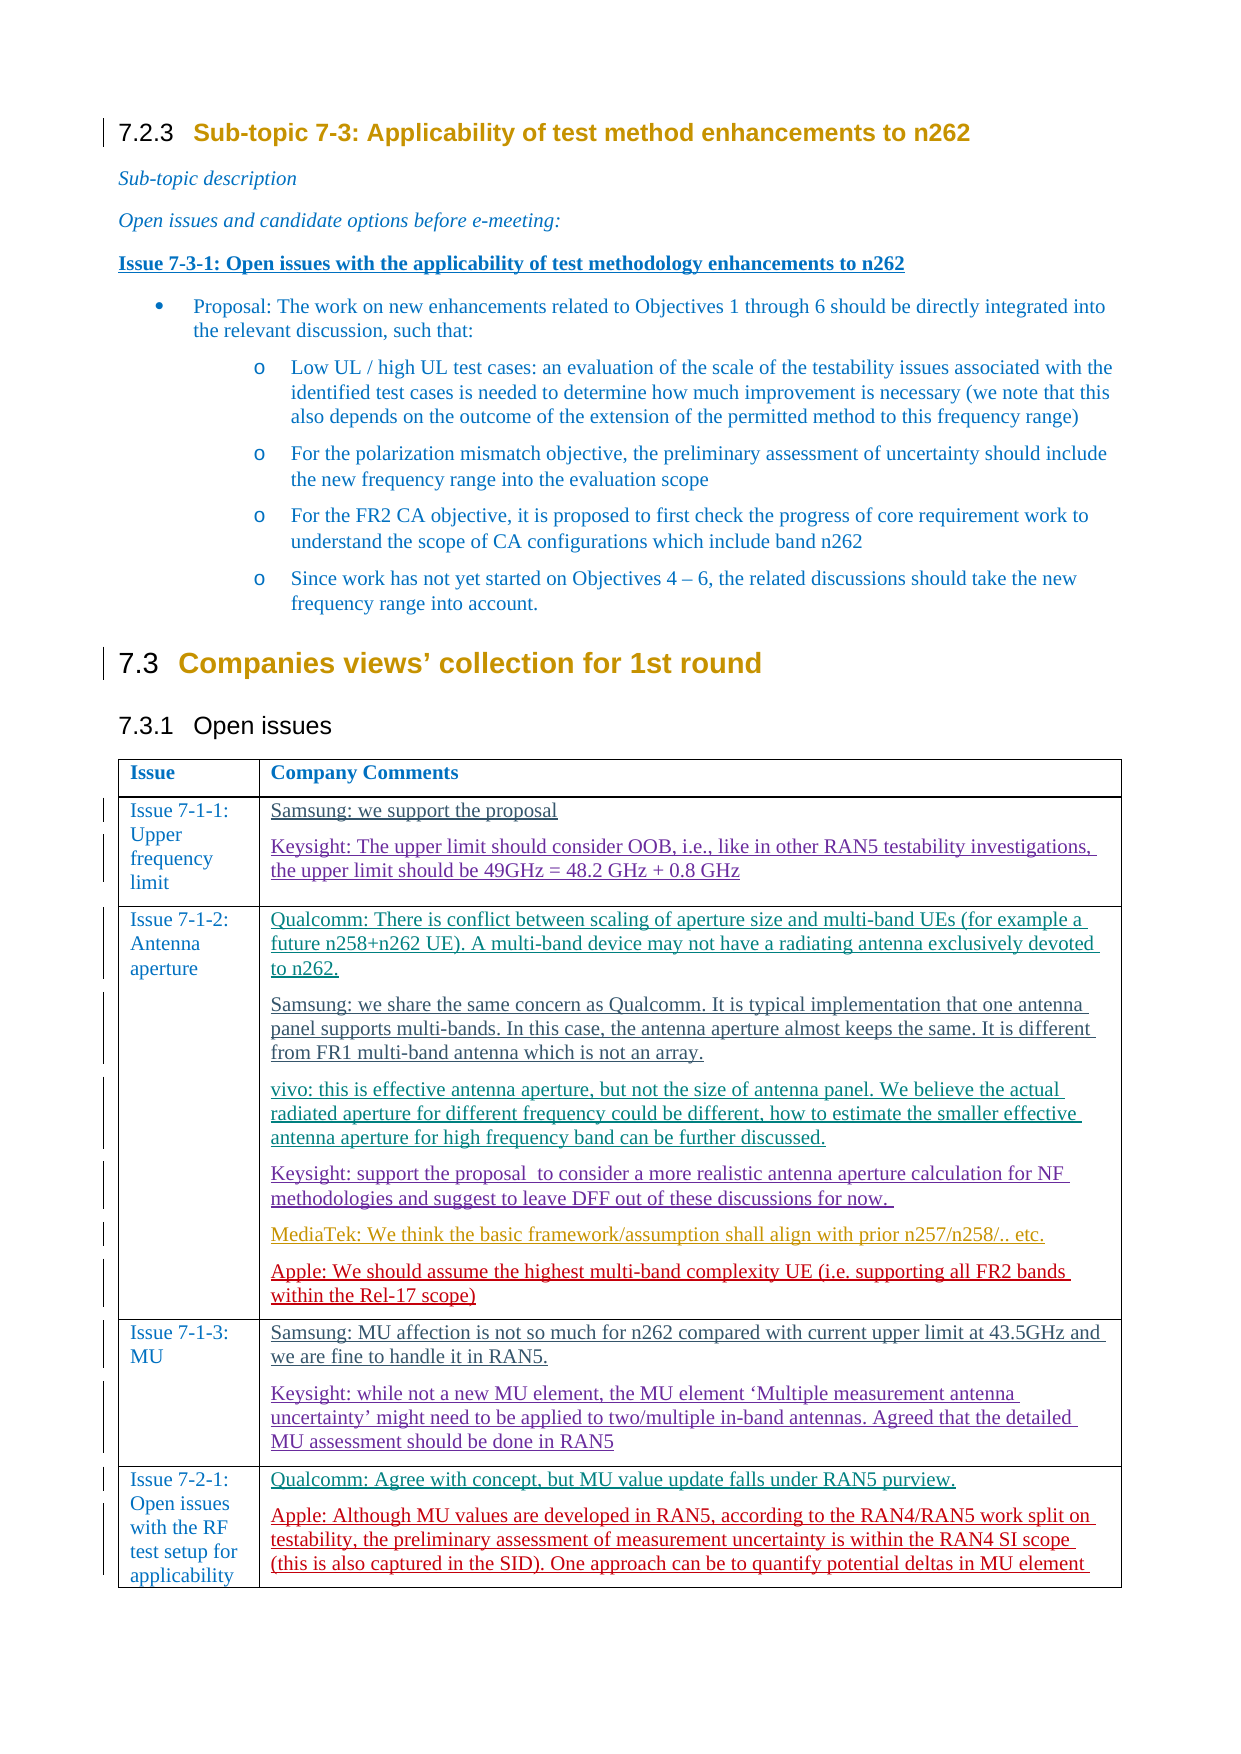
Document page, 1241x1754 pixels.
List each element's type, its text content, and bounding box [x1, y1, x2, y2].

text Sub-topic description [118, 166, 1122, 189]
subtitle Sub-topic 7-3: Applicability of test method enhancements to n262 [118, 118, 1122, 147]
table_cell [260, 798, 1121, 906]
subtitle Companies views’ collection for 1st round [118, 647, 1122, 680]
table_cell Issue 7-1-1: Upper frequency limit [119, 798, 259, 906]
list Low UL / high UL test cases: an evaluation of the scale of the testability issues associated with the identified test cases is needed to determine how much improvement is necessary (we note that this also depends on the outcome of the extension of the permitted method to this frequency range) [253, 354, 1122, 428]
text Issue 7-3-1: Open issues with the applicability of test methodology enhancements to n262 [118, 251, 1122, 275]
table_cell Issue 7-1-2: Antenna aperture [119, 907, 259, 1319]
list For the polarization mismatch objective, the preliminary assessment of uncertainty should include the new frequency range into the evaluation scope [253, 441, 1122, 491]
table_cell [119, 1467, 259, 1587]
subtitle Open issues [118, 711, 1122, 740]
table_cell Issue 7-1-3: MU [119, 1320, 259, 1466]
list Since work has not yet started on Objectives 4 – 6, the related discussions should take the new frequency range into account. [253, 566, 1122, 615]
list For the FR2 CA objective, it is proposed to first check the progress of core requirement work to understand the scope of CA configurations which include band n262 [253, 503, 1122, 553]
table_cell [260, 907, 1121, 1319]
table_header Issue [119, 760, 259, 796]
table_cell [260, 1467, 1121, 1587]
text Open issues and candidate options before e-meeting: [118, 208, 1122, 232]
table_header Company Comments [260, 760, 1121, 796]
table_cell [260, 1320, 1121, 1466]
list Proposal: The work on new enhancements related to Objectives 1 through 6 should be directly integrated into the relevant discussion, such that: [156, 294, 1122, 342]
